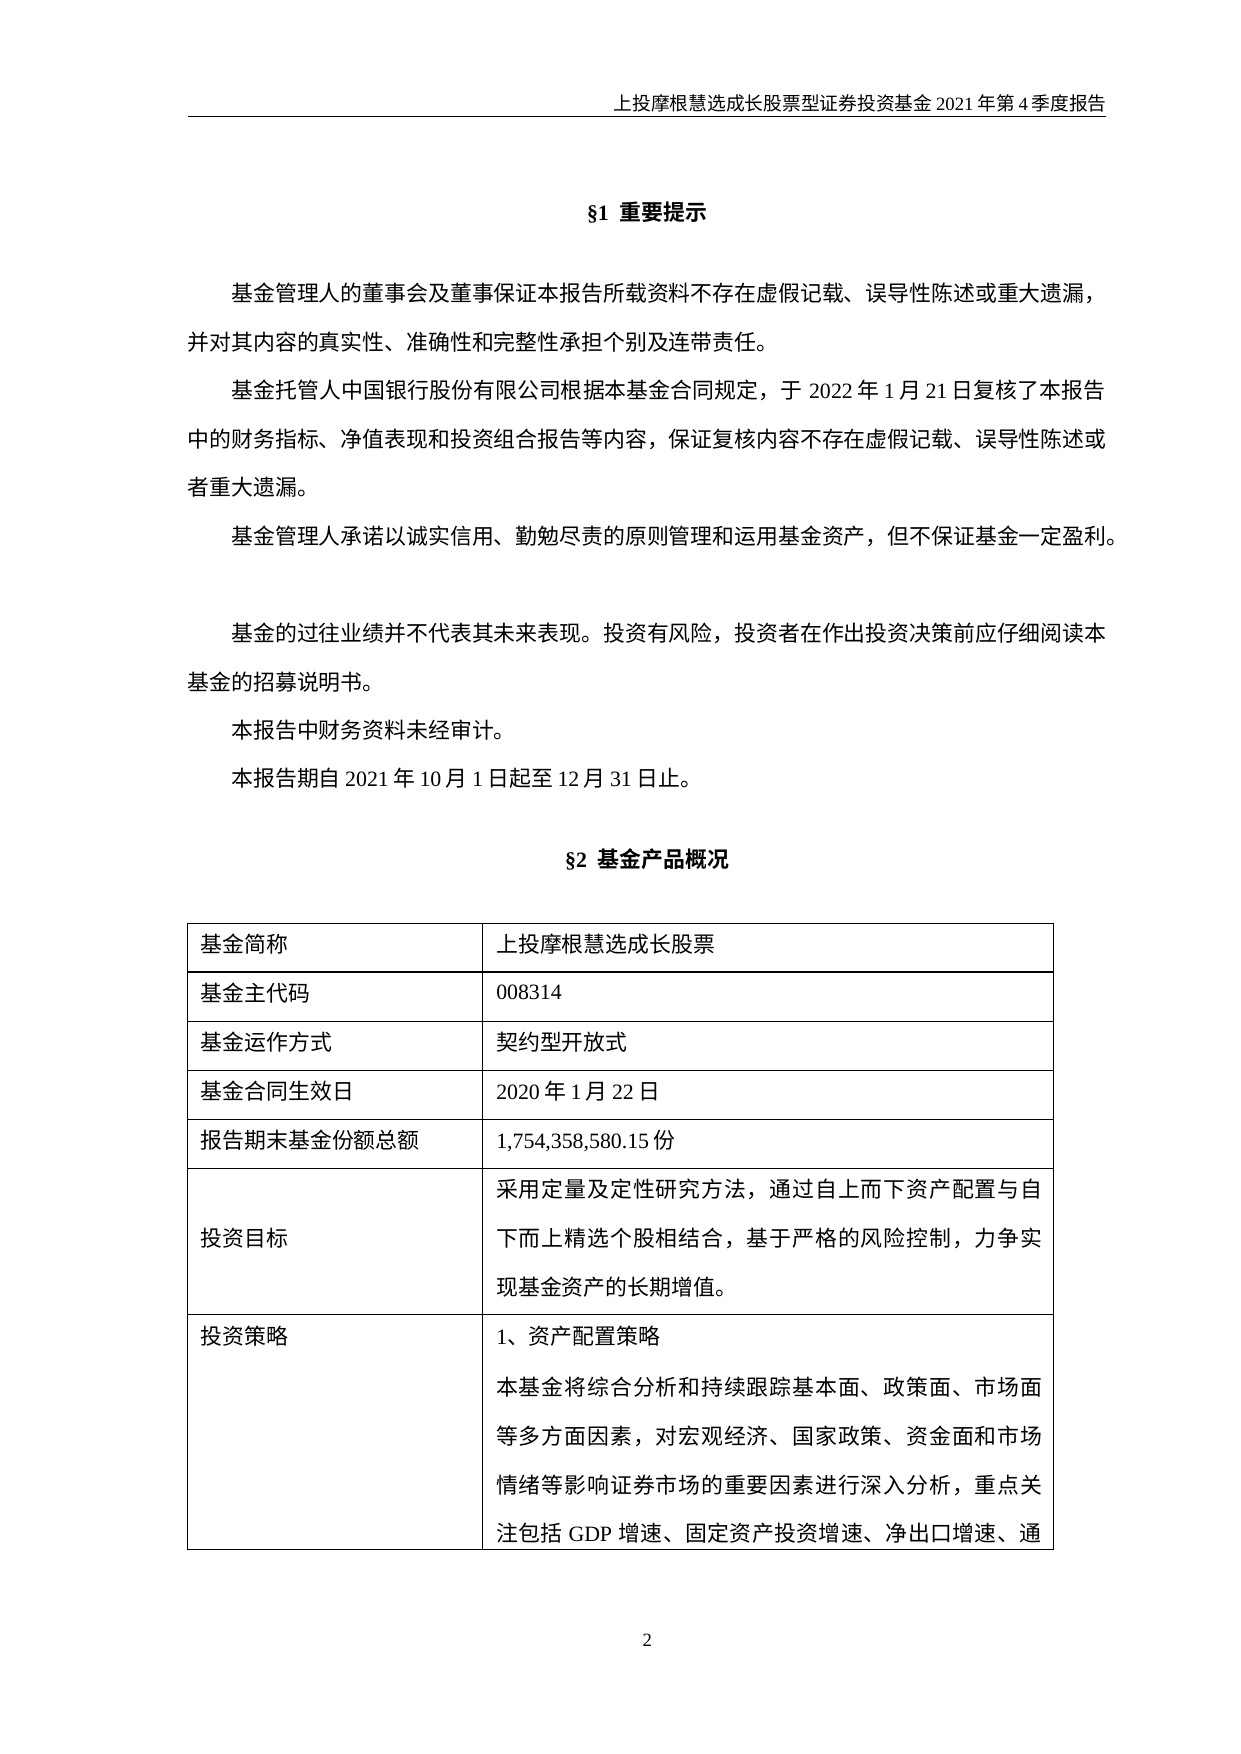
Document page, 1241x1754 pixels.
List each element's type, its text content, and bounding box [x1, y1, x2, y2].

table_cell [483, 1315, 1053, 1548]
text 基金的过往业绩并不代表其未来表现。投资有风险，投资者在作出投资决策前应仔细阅读本基金的招募说明书。 [187, 615, 1106, 697]
text 基金管理人的董事会及董事保证本报告所载资料不存在虚假记载、误导性陈述或重大遗漏，并对其内容的真实性、准确性和完整性承担个别及连带责任。 [187, 275, 1106, 357]
table_cell 基金运作方式 [188, 1022, 482, 1069]
table_cell 008314 [483, 973, 1053, 1021]
table_cell 2020年1月22日 [483, 1071, 1053, 1119]
table_cell 投资策略 [188, 1315, 482, 1548]
text 基金管理人承诺以诚实信用、勤勉尽责的原则管理和运用基金资产，但不保证基金一定盈利。 [187, 518, 1106, 599]
table_cell 基金主代码 [188, 973, 482, 1021]
text 本报告中财务资料未经审计。 [187, 712, 1106, 745]
table_header 上投摩根慧选成长股票 [483, 924, 1053, 971]
text 基金托管人中国银行股份有限公司根据本基金合同规定，于2022年1月21日复核了本报告中的财务指标、净值表现和投资组合报告等内容，保证复核内容不存在虚假记载、误导性陈述或者重大遗漏。 [187, 372, 1106, 502]
table_header 基金简称 [188, 924, 482, 971]
table_cell 契约型开放式 [483, 1022, 1053, 1069]
subtitle §2 基金产品概况 [187, 842, 1106, 874]
table_cell 1,754,358,580.15份 [483, 1120, 1053, 1168]
table_cell 报告期末基金份额总额 [188, 1120, 482, 1168]
subtitle §1 重要提示 [187, 194, 1106, 227]
table_cell 基金合同生效日 [188, 1071, 482, 1119]
text 本报告期自2021年10月1日起至12月31日止。 [187, 761, 1106, 793]
table_cell 投资目标 [188, 1169, 482, 1314]
table_cell 采用定量及定性研究方法，通过自上而下资产配置与自下而上精选个股相结合，基于严格的风险控制，力争实现基金资产的长期增值。 [483, 1169, 1053, 1314]
